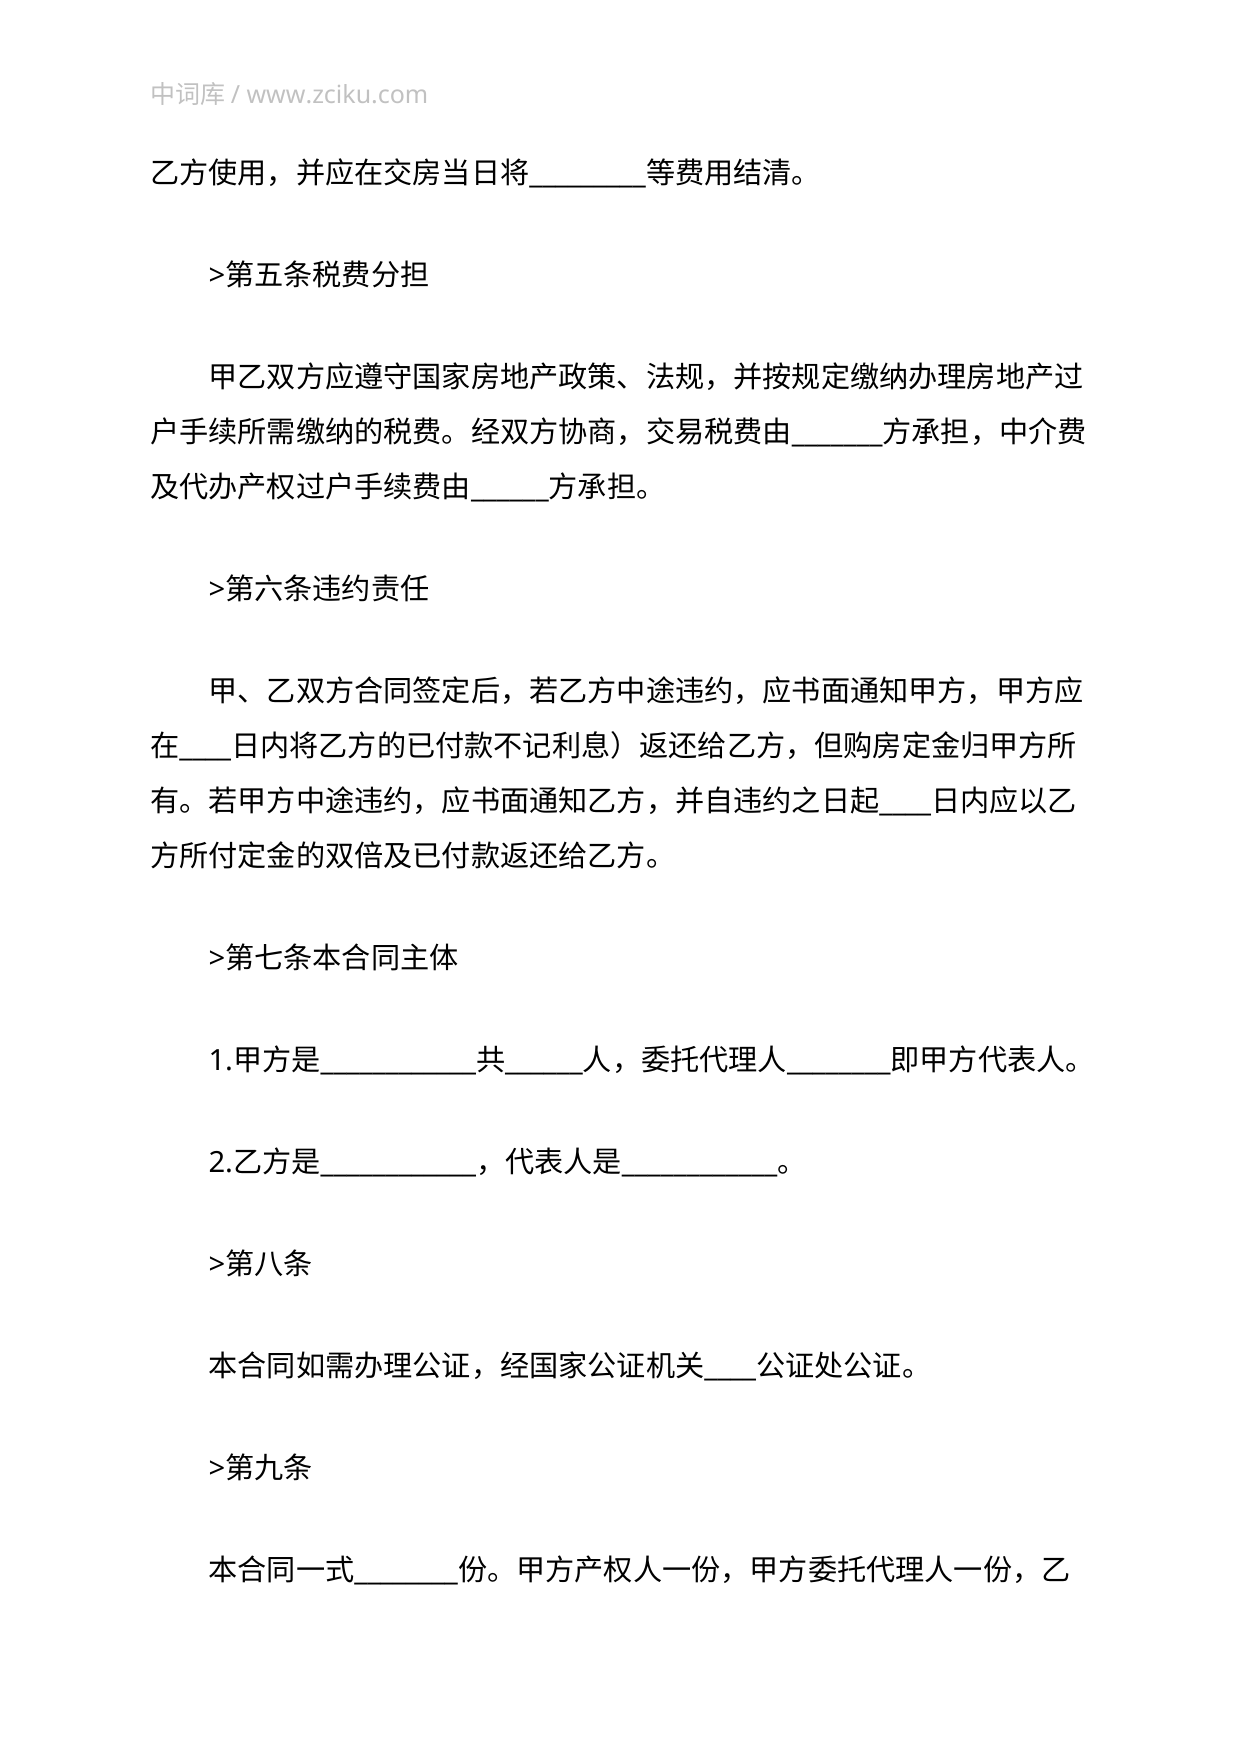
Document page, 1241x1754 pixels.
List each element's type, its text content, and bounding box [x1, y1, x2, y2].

text 2.乙方是____________，代表人是____________。 [150, 1138, 1090, 1181]
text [150, 1546, 1090, 1589]
text 1.甲方是____________共______人，委托代理人________即甲方代表人。 [150, 1036, 1090, 1079]
text >第六条违约责任 [150, 566, 1090, 608]
text 甲、乙双方合同签定后，若乙方中途违约，应书面通知甲方，甲方应在____日内将乙方的已付款不记利息）返还给乙方，但购房定金归甲方所有。若甲方中途违约，应书面通知乙方，并自违约之日起____日内应以乙方所付定金的双倍及已付款返还给乙方。 [150, 668, 1090, 875]
text 甲乙双方应遵守国家房地产政策、法规，并按规定缴纳办理房地产过户手续所需缴纳的税费。经双方协商，交易税费由_______方承担，中介费及代办产权过户手续费由______方承担。 [150, 354, 1090, 506]
text >第五条税费分担 [150, 252, 1090, 294]
text >第七条本合同主体 [150, 934, 1090, 977]
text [150, 150, 1090, 192]
text >第八条 [150, 1240, 1090, 1283]
text 本合同如需办理公证，经国家公证机关____公证处公证。 [150, 1342, 1090, 1385]
text >第九条 [150, 1444, 1090, 1487]
